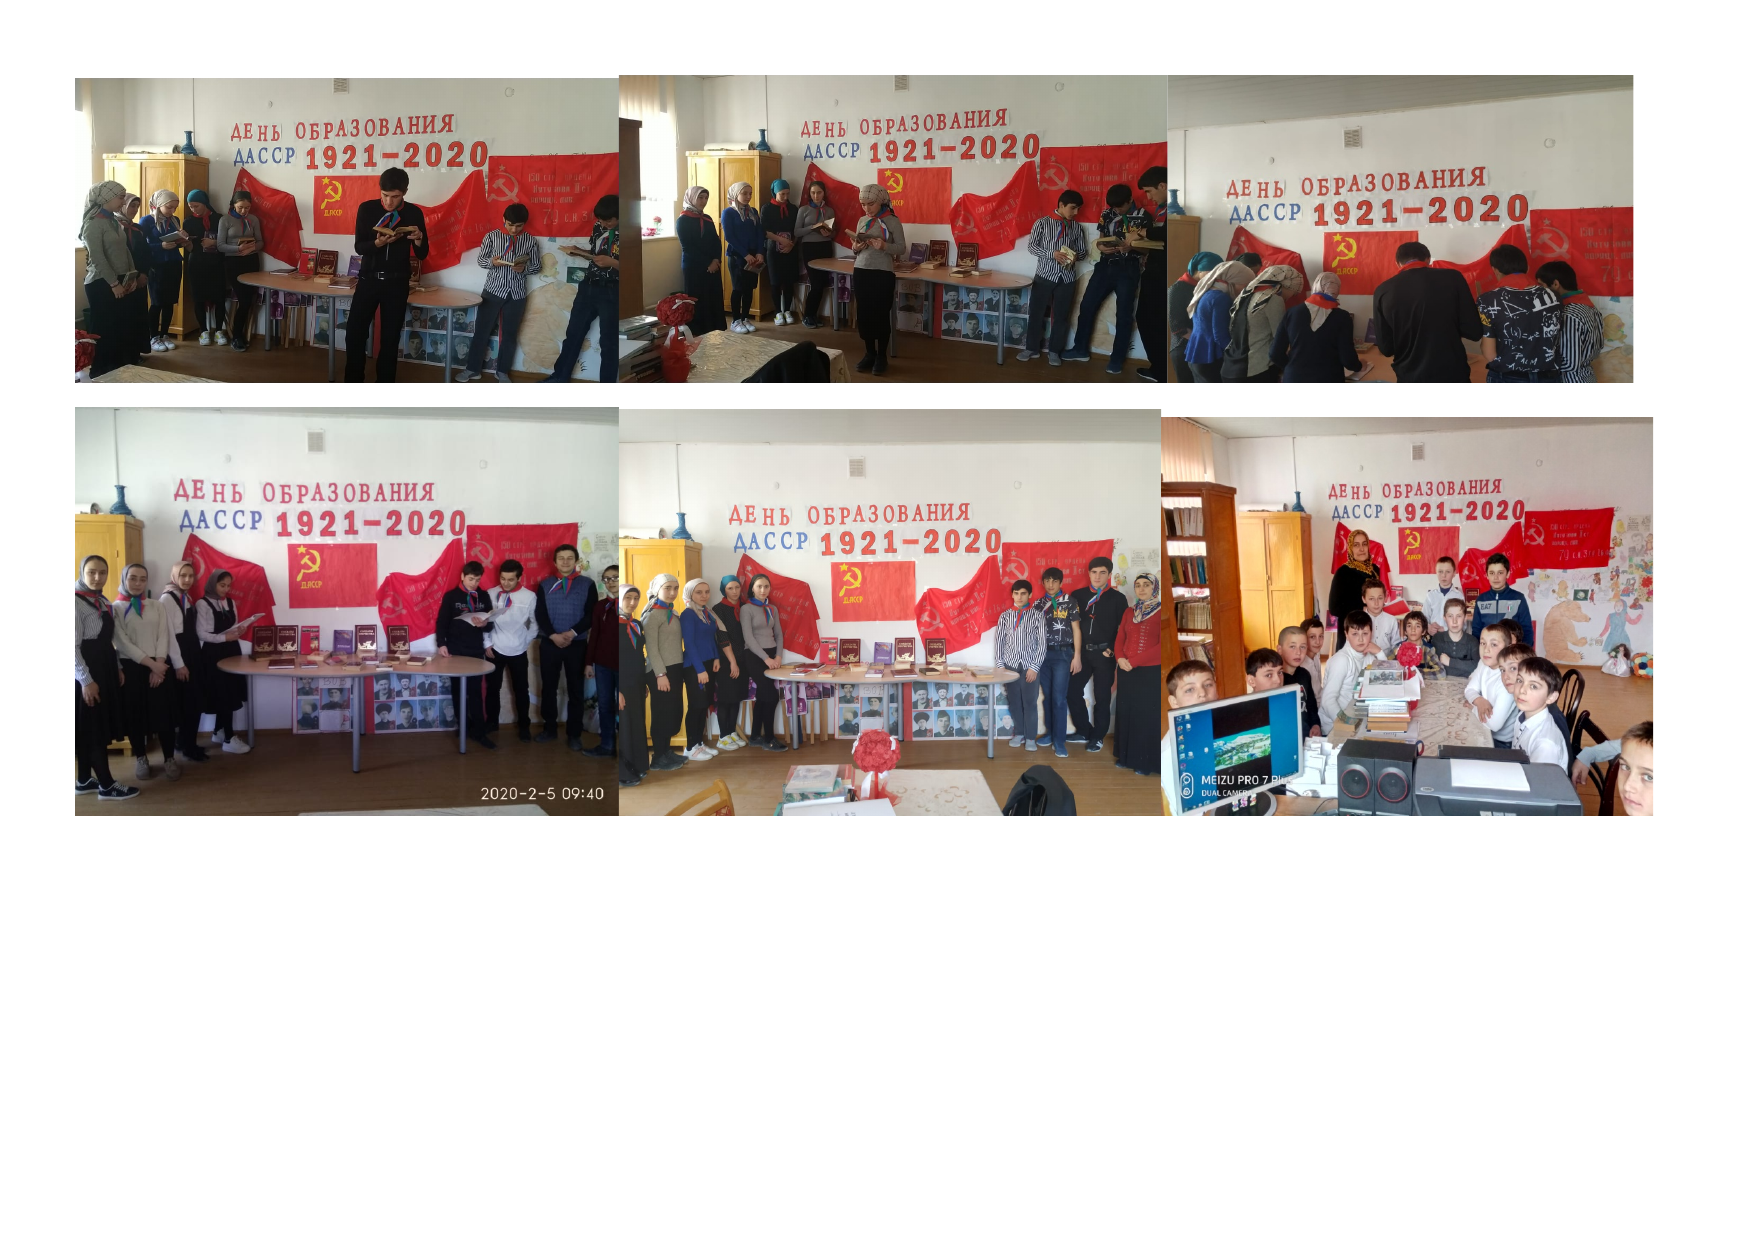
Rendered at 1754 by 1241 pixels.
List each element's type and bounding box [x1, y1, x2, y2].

picture [75, 407, 1654, 816]
picture [75, 75, 1634, 383]
